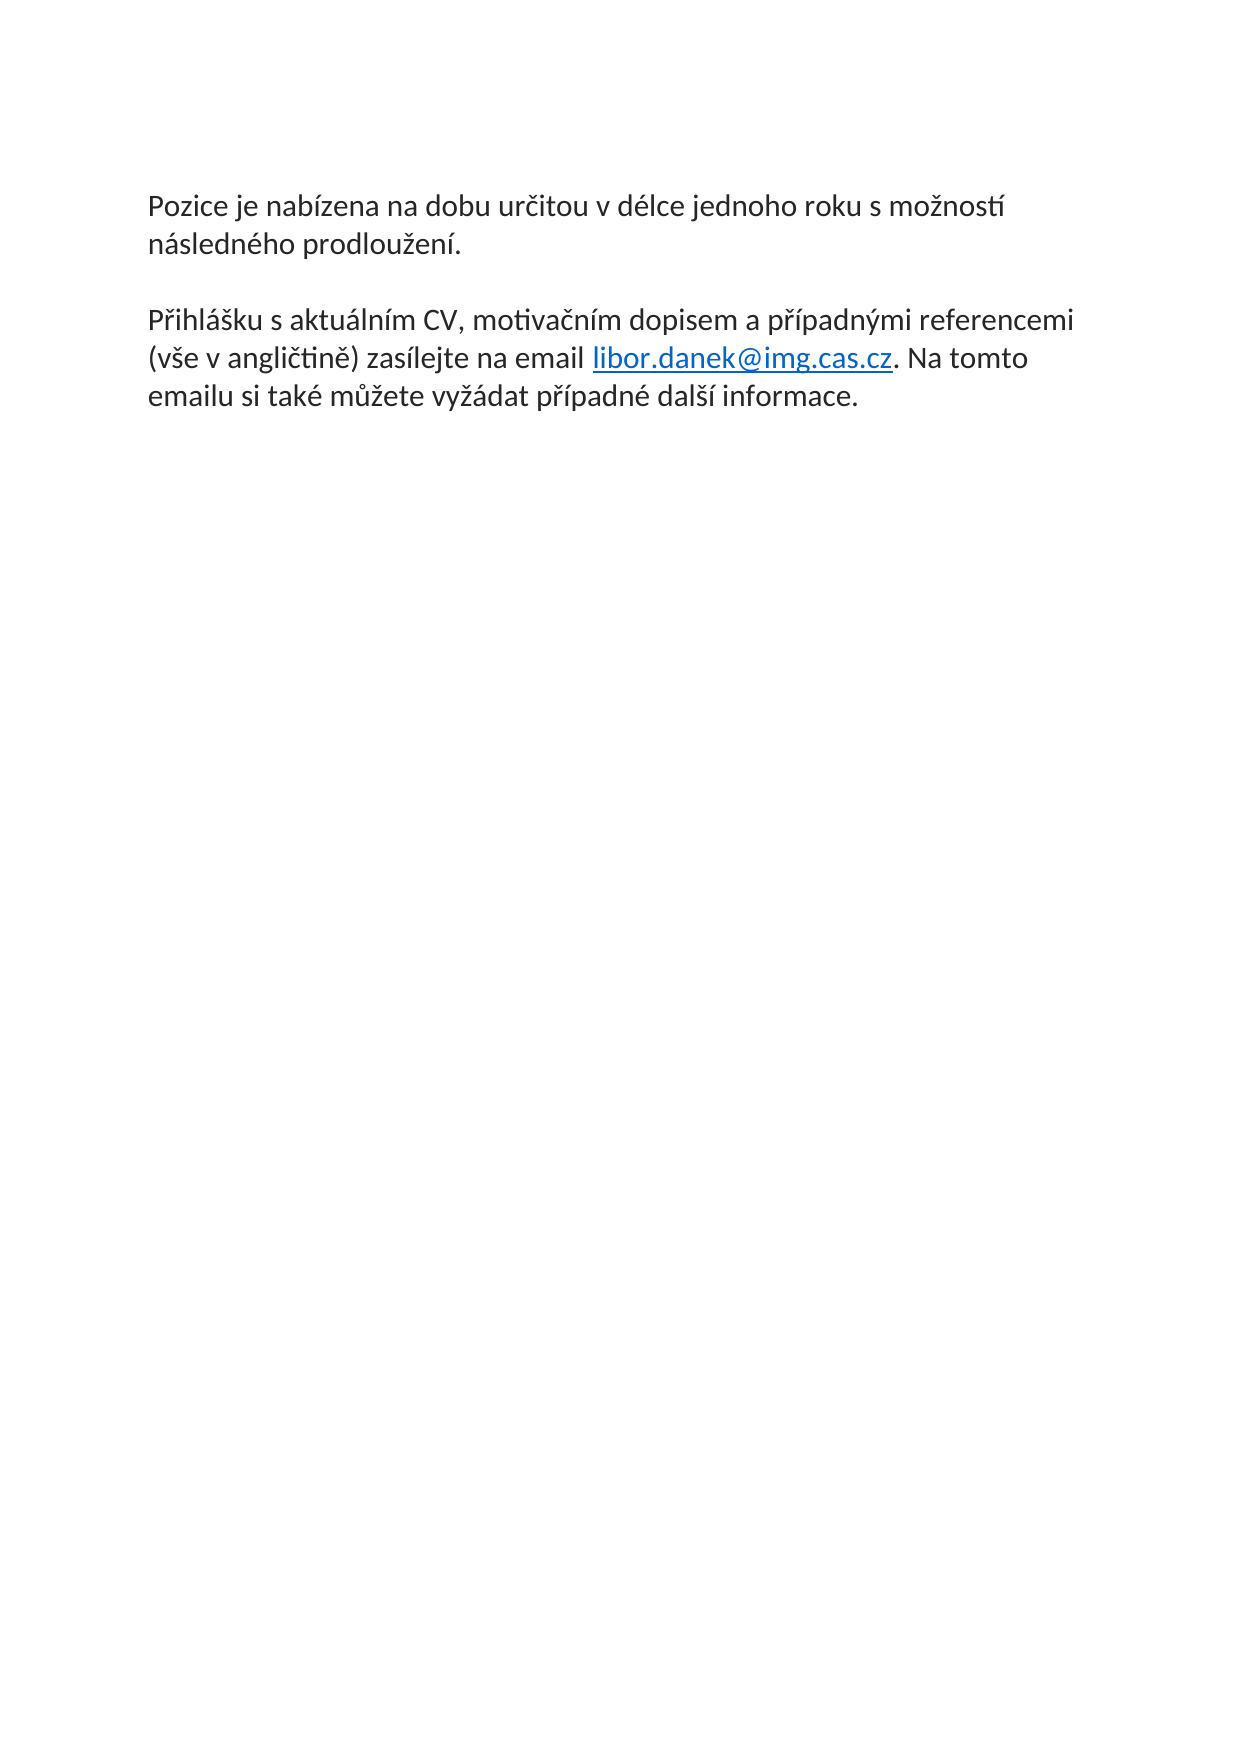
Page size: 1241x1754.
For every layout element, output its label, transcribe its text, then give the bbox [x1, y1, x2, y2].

text Přihlášku s aktuálním CV, motivačním dopisem a případnými referencemi (vše v angličtině) zasílejte na email libor.danek@img.cas.cz. Na tomto emailu si také můžete vyžádat případné další informace. [148, 300, 1093, 414]
text Pozice je nabízena na dobu určitou v délce jednoho roku s možností následného prodloužení. [148, 186, 1093, 262]
